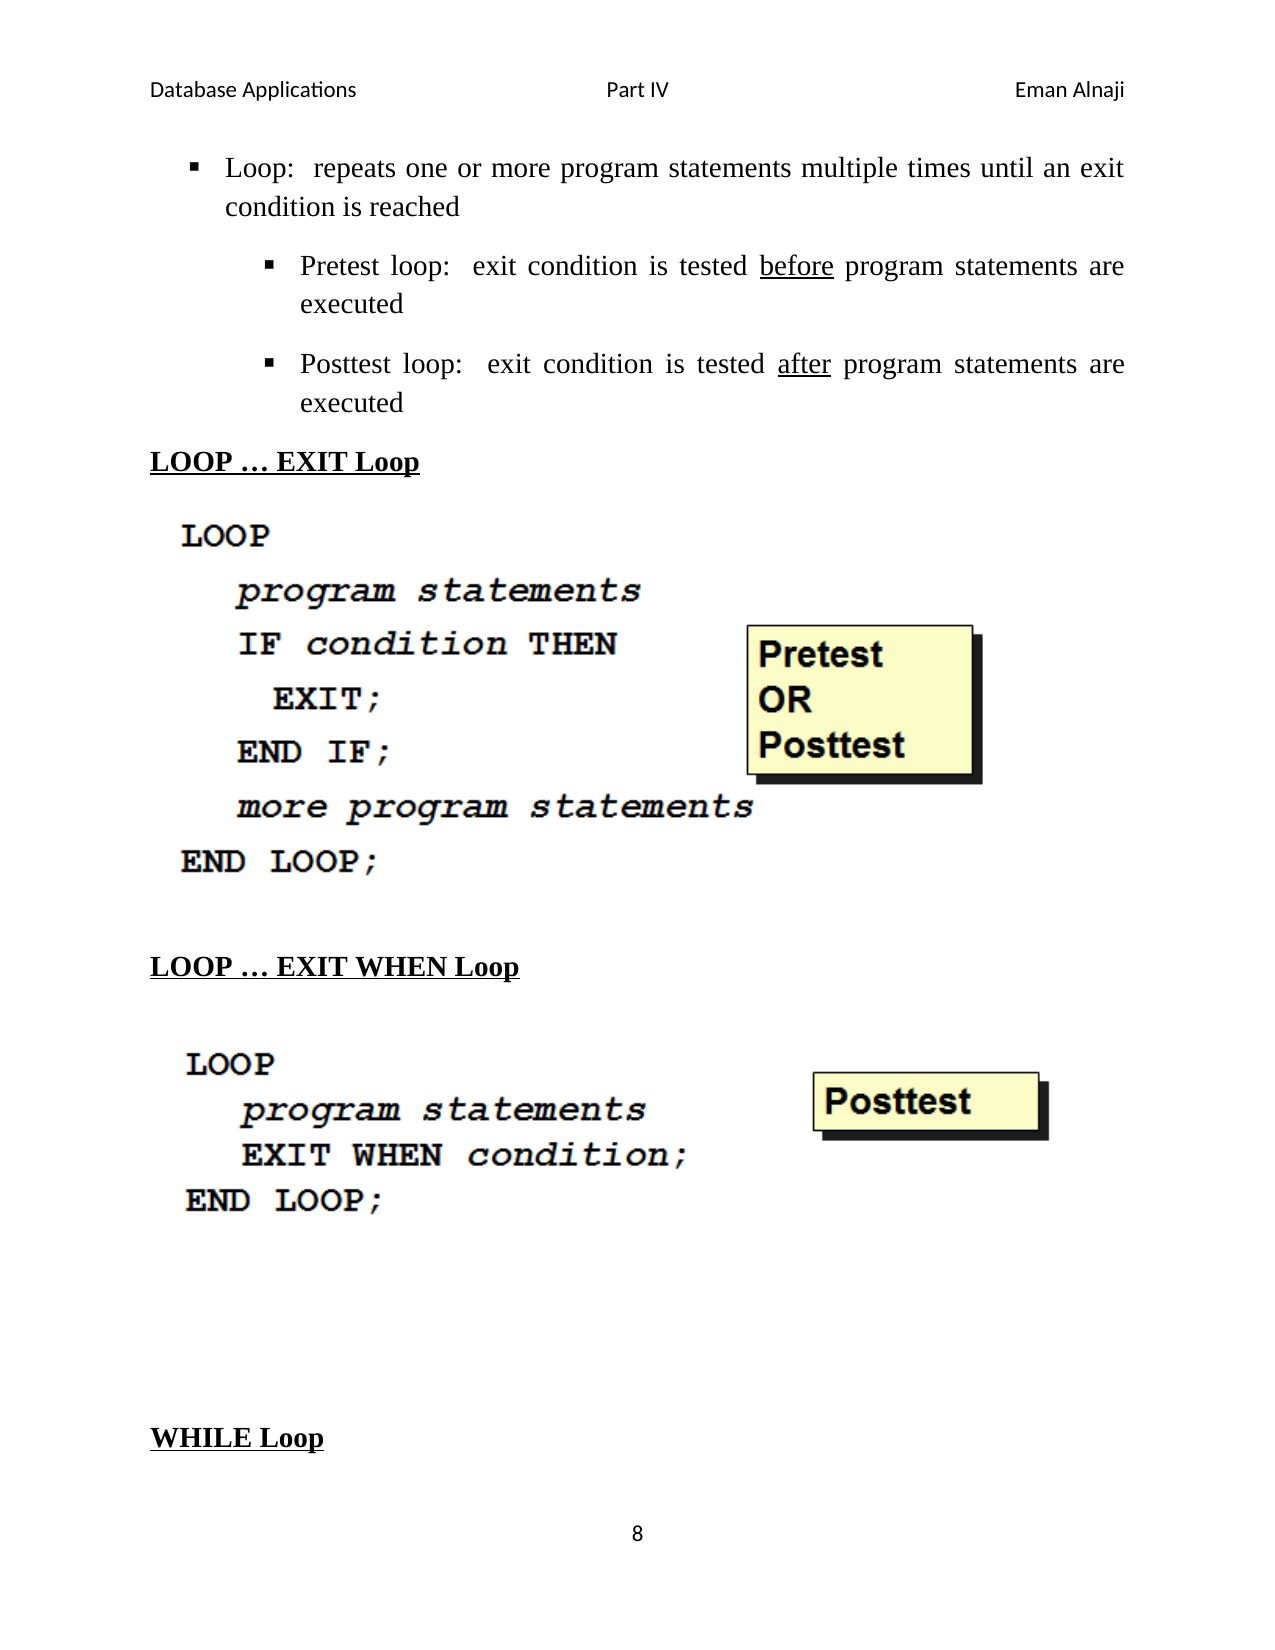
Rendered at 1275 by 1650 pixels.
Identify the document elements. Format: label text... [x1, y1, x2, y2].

text WHILE Loop [150, 1421, 1125, 1454]
list Loop: repeats one or more program statements multiple times until an exit condition is reached [187, 150, 1125, 222]
picture [150, 1008, 1068, 1277]
text LOOP … EXIT WHEN Loop [150, 949, 1125, 982]
list Posttest loop: exit condition is tested after program statements are executed [262, 346, 1125, 418]
text LOOP … EXIT Loop [150, 444, 1125, 478]
list Pretest loop: exit condition is tested before program statements are executed [262, 248, 1125, 320]
picture [150, 503, 1008, 924]
